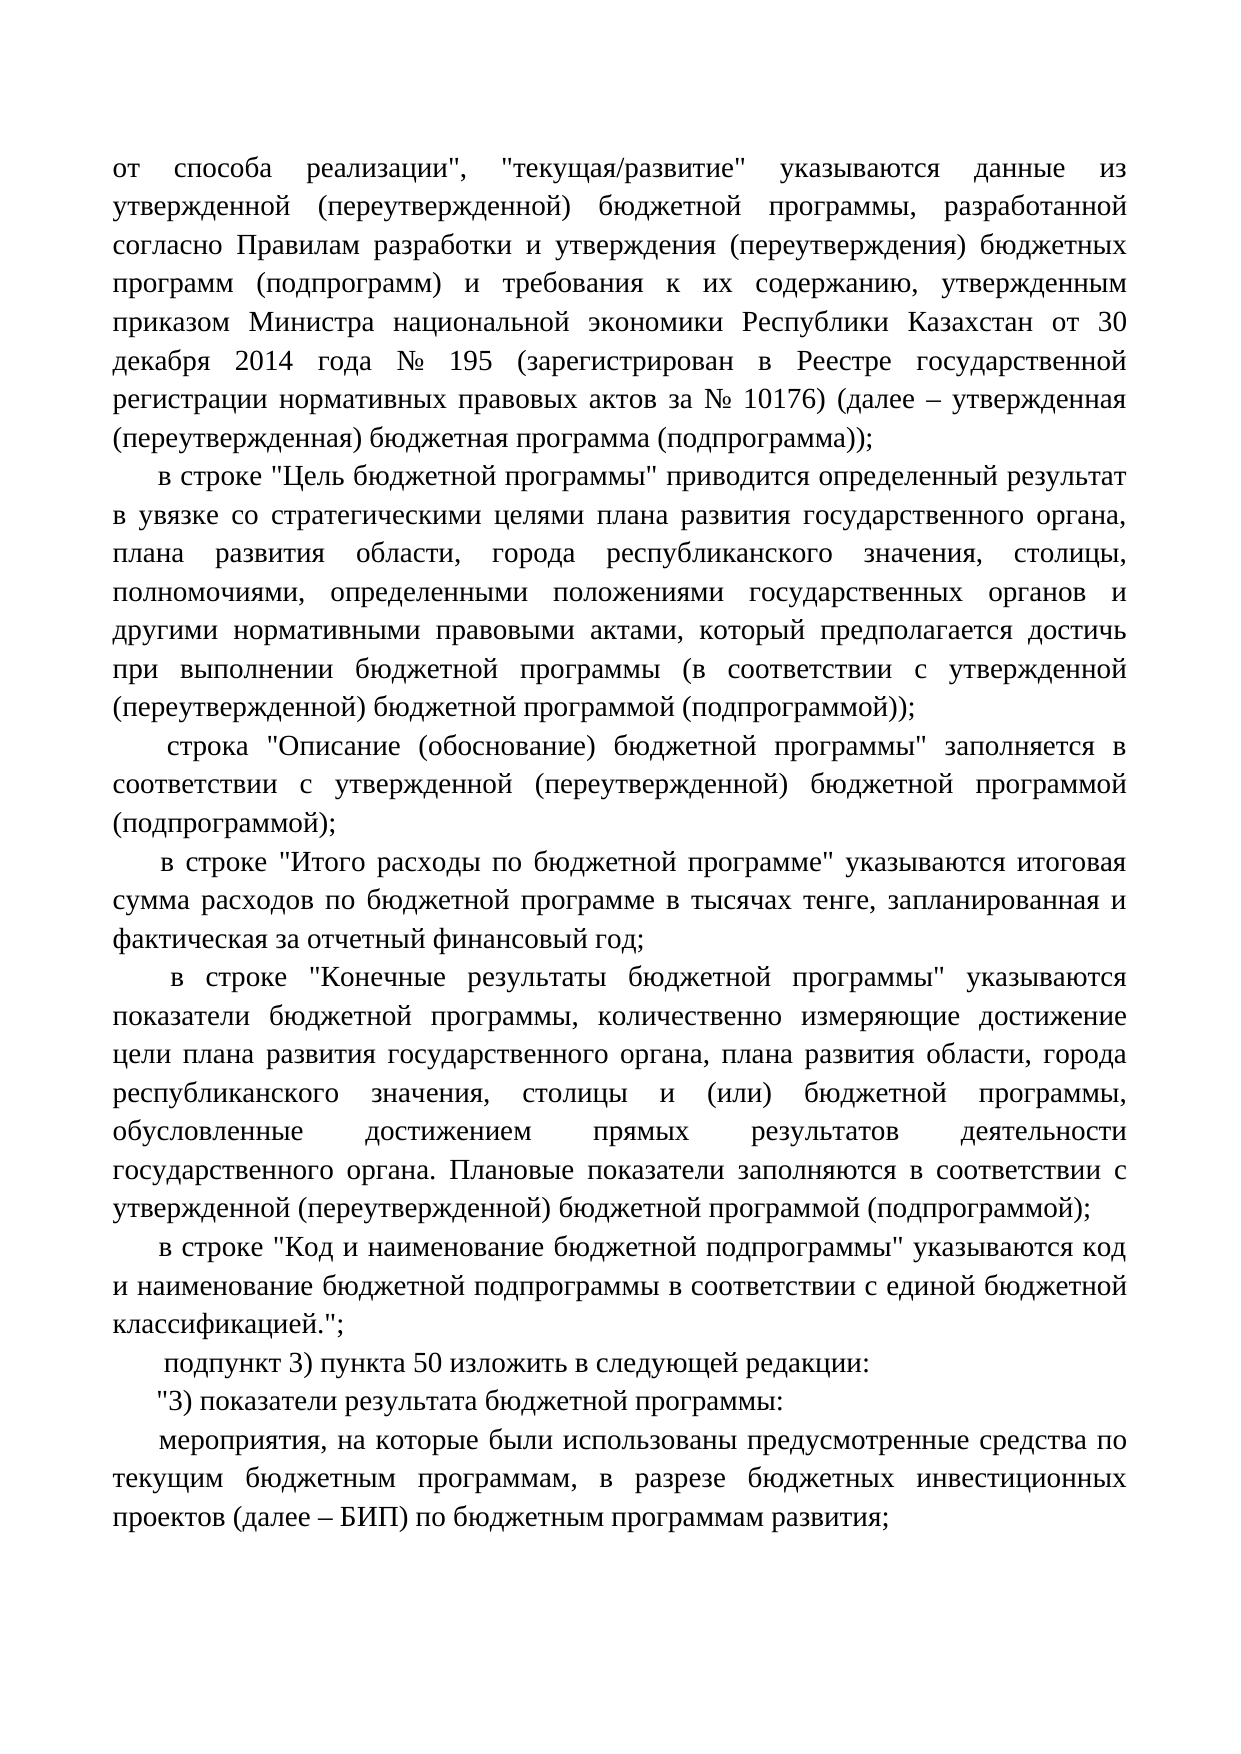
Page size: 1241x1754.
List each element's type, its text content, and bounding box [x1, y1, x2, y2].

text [112, 150, 1128, 453]
text мероприятия, на которые были использованы предусмотренные средства по текущим бюджетным программам, в разрезе бюджетных инвестиционных проектов (далее – БИП) по бюджетным программам развития; [112, 1422, 1128, 1532]
text в строке "Код и наименование бюджетной подпрограммы" указываются код и наименование бюджетной подпрограммы в соответствии с единой бюджетной классификацией."; [112, 1229, 1128, 1340]
text в строке "Конечные результаты бюджетной программы" указываются показатели бюджетной программы, количественно измеряющие достижение цели плана развития государственного органа, плана развития области, города республиканского значения, столицы и (или) бюджетной программы, обусловленные достижением прямых результатов деятельности государственного органа. Плановые показатели заполняются в соответствии с утвержденной (переутвержденной) бюджетной программой (подпрограммой); [112, 959, 1128, 1224]
text "3) показатели результата бюджетной программы: [112, 1383, 1128, 1417]
text строка "Описание (обоснование) бюджетной программы" заполняется в соответствии с утвержденной (переутвержденной) бюджетной программой (подпрограммой); [112, 728, 1128, 839]
text в строке "Итого расходы по бюджетной программе" указываются итоговая сумма расходов по бюджетной программе в тысячах тенге, запланированная и фактическая за отчетный финансовый год; [112, 844, 1128, 954]
text в строке "Цель бюджетной программы" приводится определенный результат в увязке со стратегическими целями плана развития государственного органа, плана развития области, города республиканского значения, столицы, полномочиями, определенными положениями государственных органов и другими нормативными правовыми актами, который предполагается достичь при выполнении бюджетной программы (в соответствии с утвержденной (переутвержденной) бюджетной программой (подпрограммой)); [112, 458, 1128, 723]
text подпункт 3) пункта 50 изложить в следующей редакции: [112, 1345, 1128, 1378]
